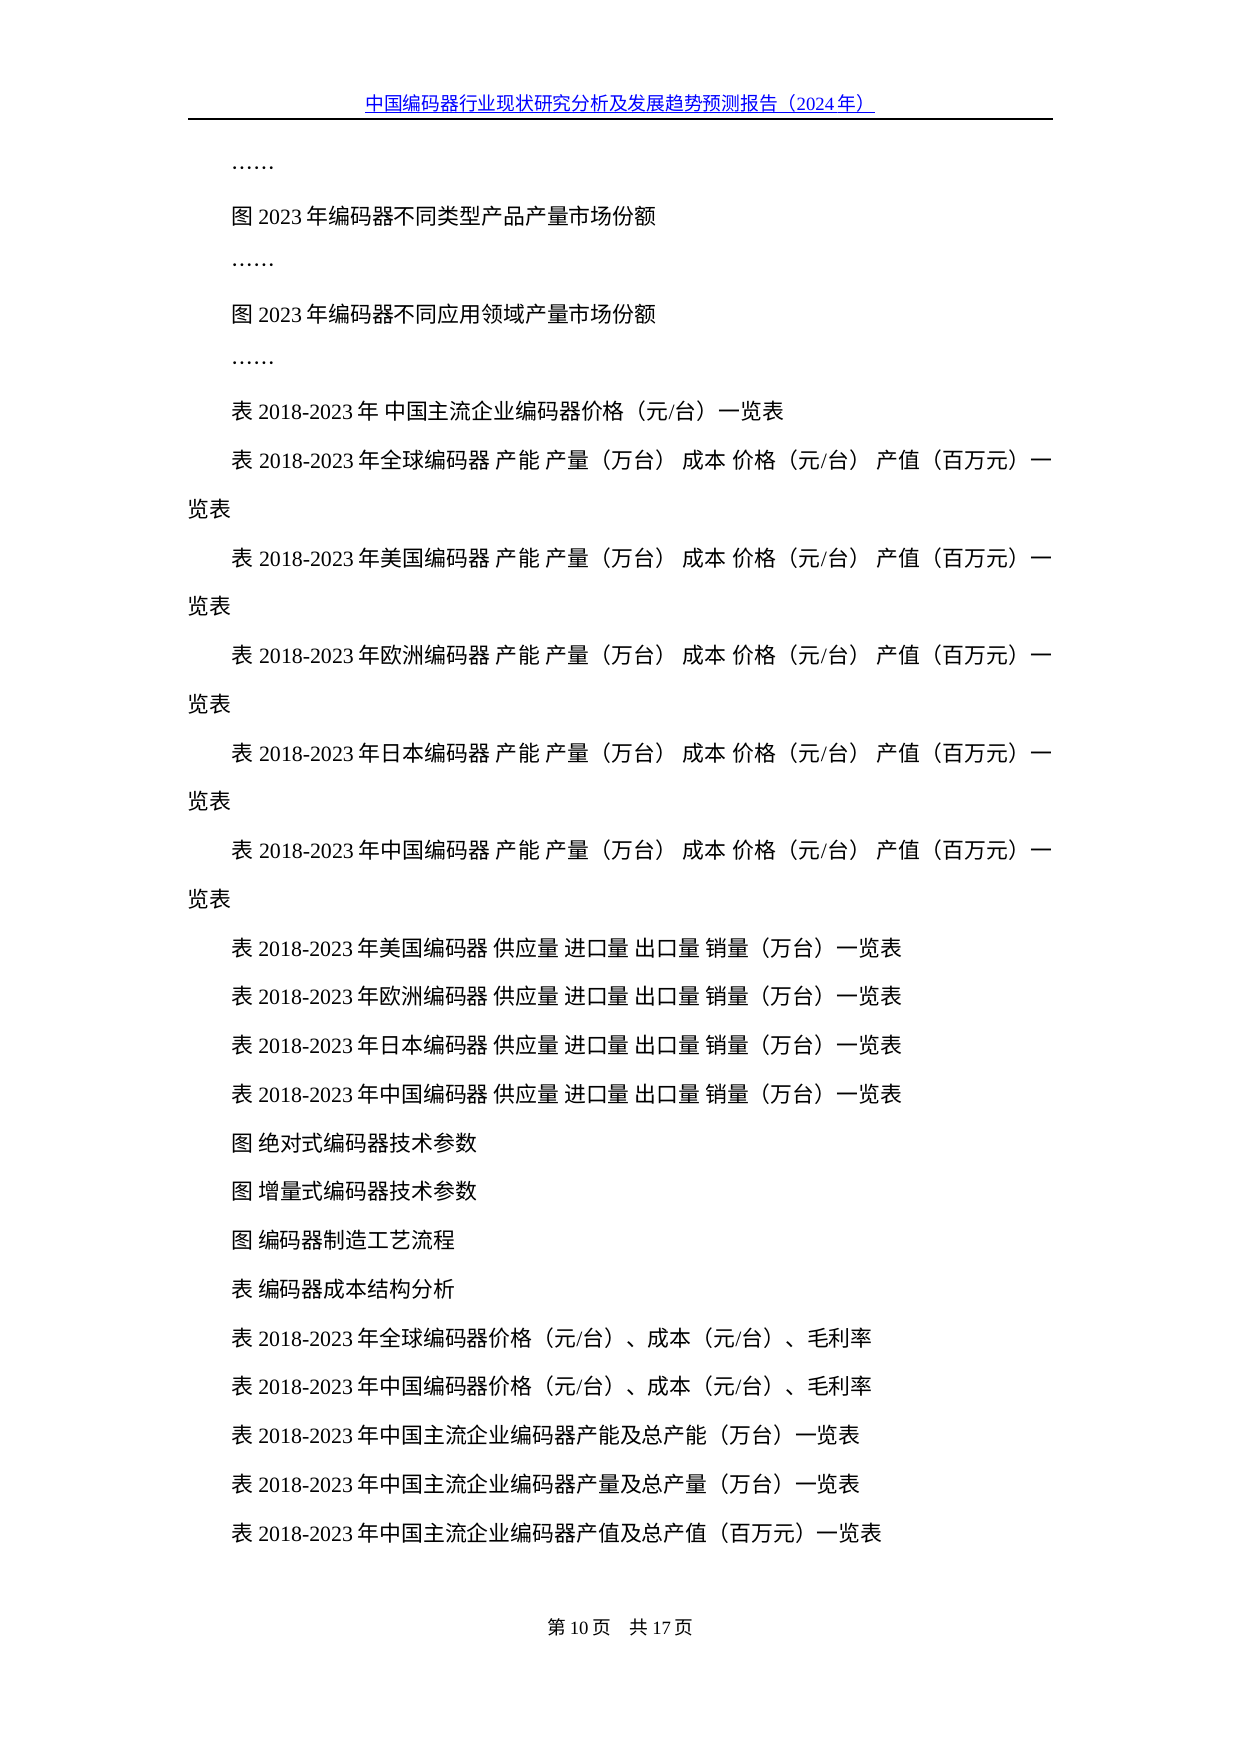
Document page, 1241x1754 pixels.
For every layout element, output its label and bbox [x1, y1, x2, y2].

text [187, 150, 1053, 1548]
